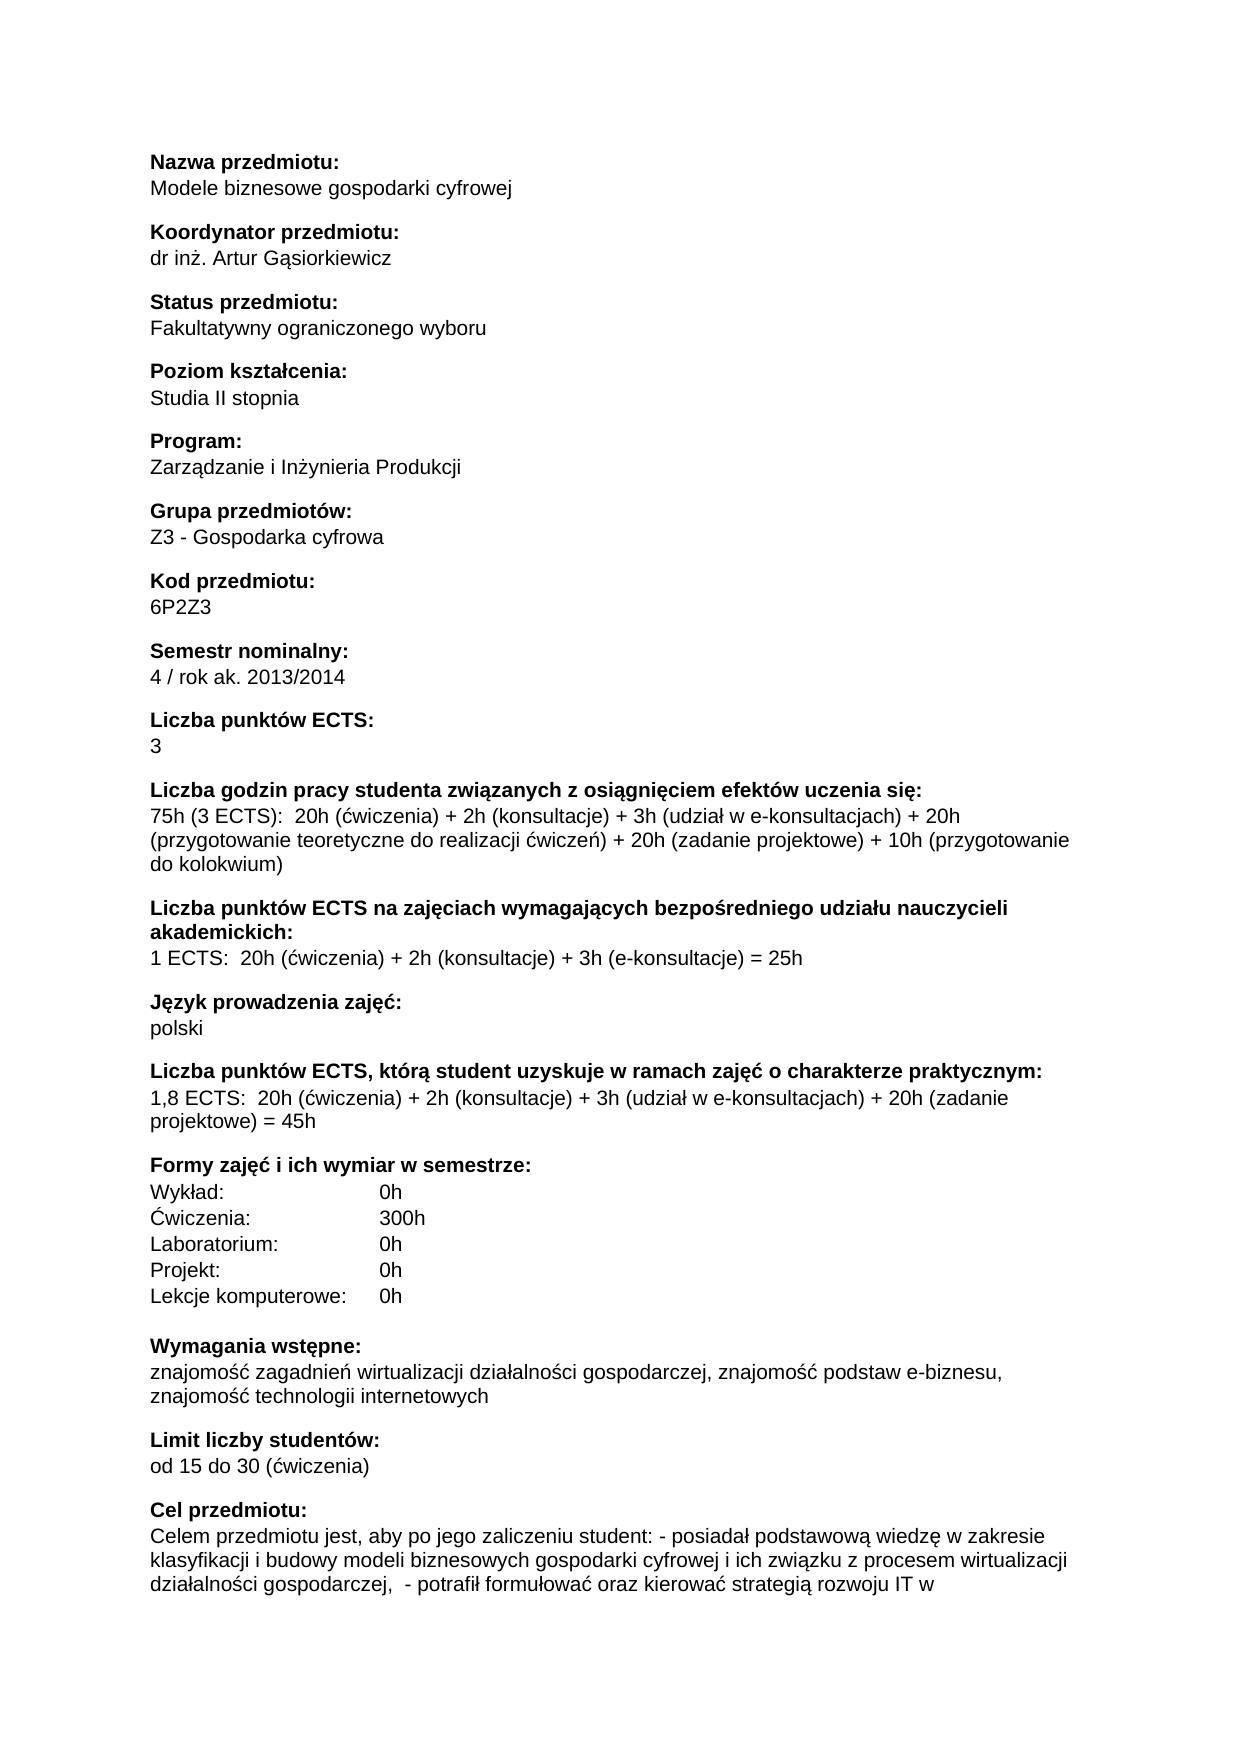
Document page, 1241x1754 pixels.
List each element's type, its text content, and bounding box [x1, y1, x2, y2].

text Poziom kształcenia: [150, 359, 1090, 383]
table_header 0h [369, 1180, 597, 1204]
text Liczba punktów ECTS, którą student uzyskuje w ramach zajęć o charakterze praktycznym: [150, 1059, 1090, 1083]
text Status przedmiotu: [150, 289, 1090, 313]
text Limit liczby studentów: [150, 1428, 1090, 1452]
text Kod przedmiotu: [150, 569, 1090, 593]
text Cel przedmiotu: [150, 1497, 1090, 1521]
text Język prowadzenia zajęć: [150, 989, 1090, 1013]
table_cell Laboratorium: [140, 1232, 367, 1256]
text Wymagania wstępne: [150, 1334, 1090, 1358]
text od 15 do 30 (ćwiczenia) [150, 1454, 1090, 1478]
table_cell Ćwiczenia: [140, 1206, 367, 1230]
text Fakultatywny ograniczonego wyboru [150, 316, 1090, 339]
text dr inż. Artur Gąsiorkiewicz [150, 246, 1090, 270]
text 1,8 ECTS: 20h (ćwiczenia) + 2h (konsultacje) + 3h (udział w e-konsultacjach) + 20h (zadanie projektowe) = 45h [150, 1085, 1090, 1133]
text 4 / rok ak. 2013/2014 [150, 664, 1090, 688]
text Formy zajęć i ich wymiar w semestrze: [150, 1153, 1090, 1177]
table_cell Lekcje komputerowe: [140, 1284, 367, 1308]
text polski [150, 1016, 1090, 1039]
text Program: [150, 429, 1090, 453]
text Koordynator przedmiotu: [150, 220, 1090, 244]
text znajomość zagadnień wirtualizacji działalności gospodarczej, znajomość podstaw e-biznesu, znajomość technologii internetowych [150, 1360, 1090, 1408]
table_cell Projekt: [140, 1258, 367, 1282]
text Studia II stopnia [150, 385, 1090, 409]
text 75h (3 ECTS): 20h (ćwiczenia) + 2h (konsultacje) + 3h (udział w e-konsultacjach) + 20h (przygotowanie teoretyczne do realizacji ćwiczeń) + 20h (zadanie projektowe) + 10h (przygotowanie do kolokwium) [150, 804, 1090, 876]
text Liczba punktów ECTS na zajęciach wymagających bezpośredniego udziału nauczycieli akademickich: [150, 896, 1090, 944]
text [150, 1523, 1090, 1595]
table_cell 0h [369, 1282, 597, 1308]
text Modele biznesowe gospodarki cyfrowej [150, 176, 1090, 200]
table_cell 0h [369, 1256, 597, 1282]
text Z3 - Gospodarka cyfrowa [150, 525, 1090, 549]
text 6P2Z3 [150, 595, 1090, 619]
table_cell 0h [369, 1230, 597, 1256]
text Liczba punktów ECTS: [150, 708, 1090, 732]
text Grupa przedmiotów: [150, 499, 1090, 523]
text Semestr nominalny: [150, 638, 1090, 662]
text Nazwa przedmiotu: [150, 150, 1090, 174]
table_header Wykład: [140, 1180, 367, 1204]
text 1 ECTS: 20h (ćwiczenia) + 2h (konsultacje) + 3h (e-konsultacje) = 25h [150, 946, 1090, 970]
text 3 [150, 734, 1090, 758]
table_cell 300h [369, 1204, 597, 1230]
text Zarządzanie i Inżynieria Produkcji [150, 455, 1090, 479]
text Liczba godzin pracy studenta związanych z osiągnięciem efektów uczenia się: [150, 778, 1090, 802]
